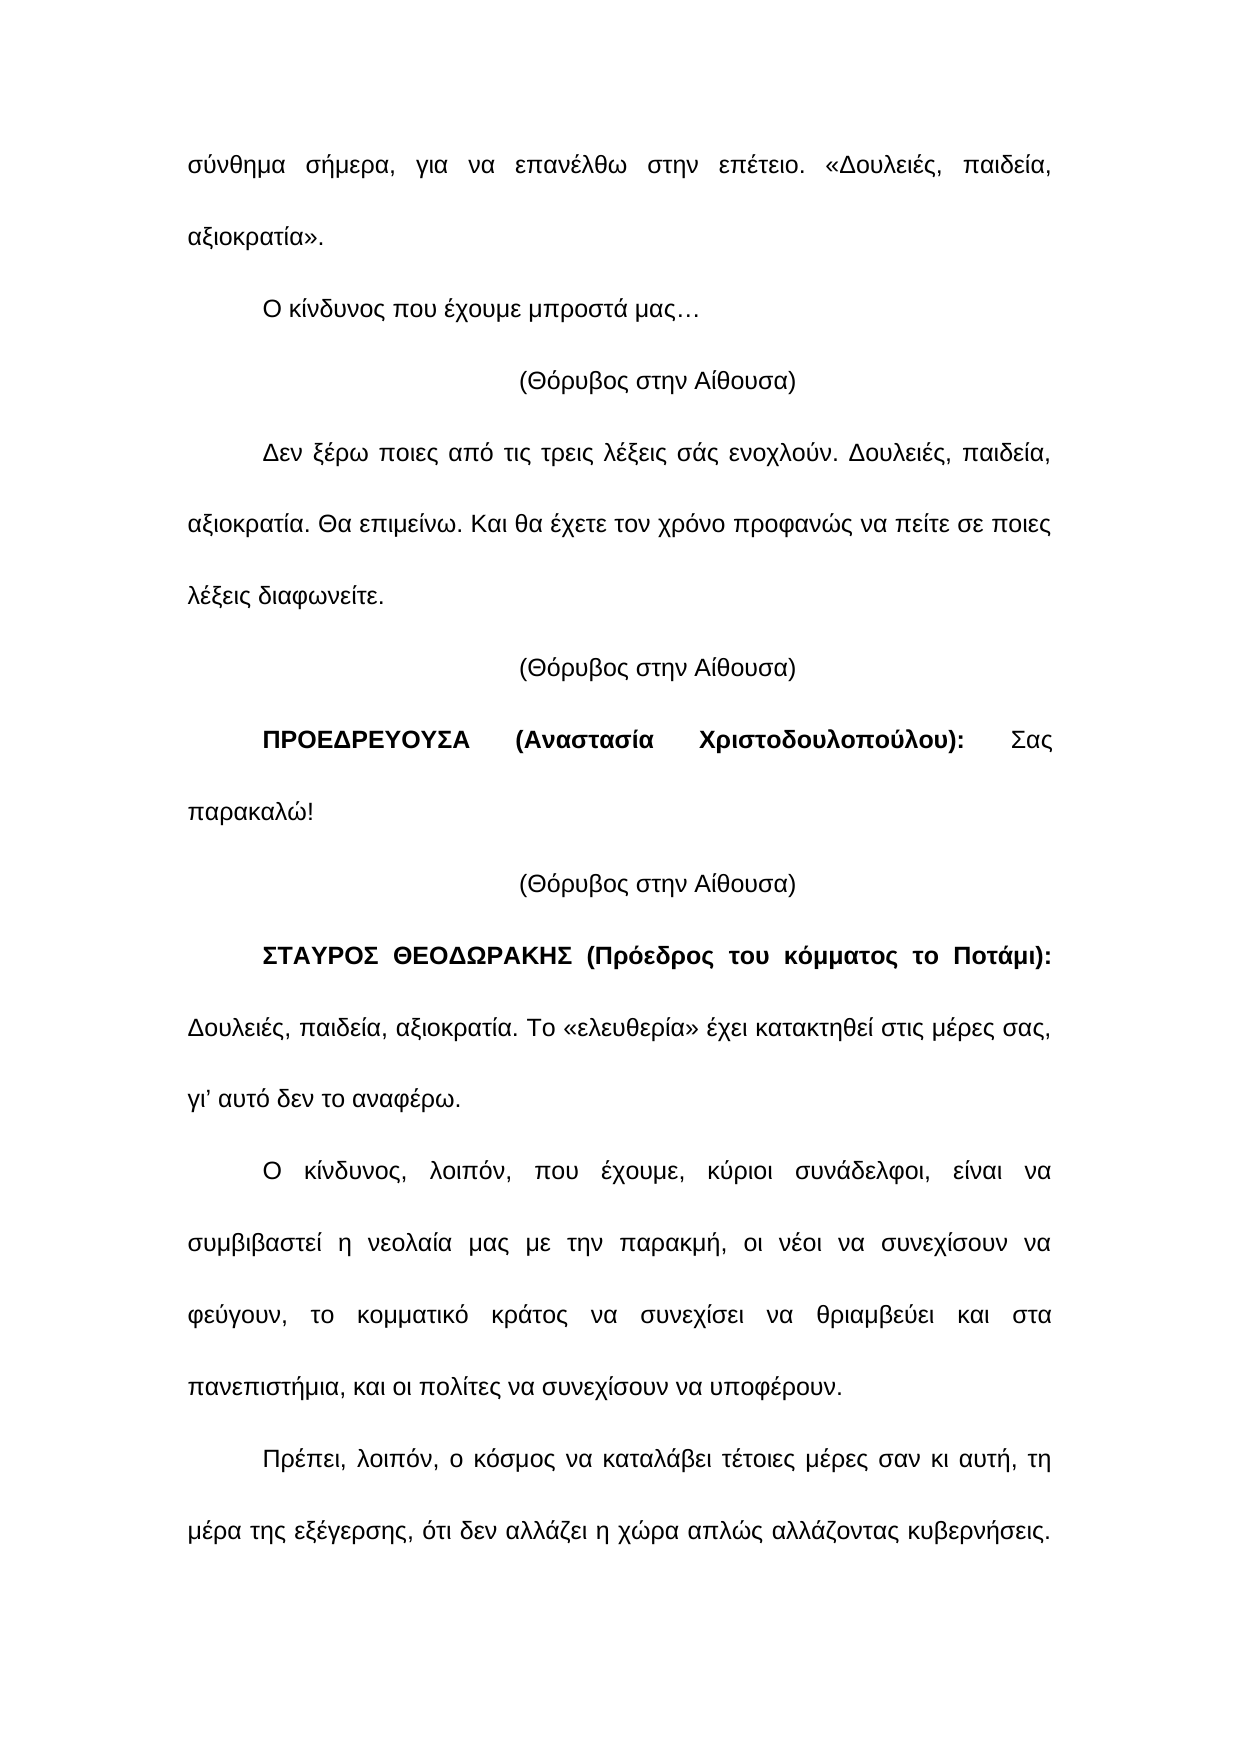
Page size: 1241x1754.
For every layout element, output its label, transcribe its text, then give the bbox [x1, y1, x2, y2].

text (Θόρυβος στην Αίθουσα) [187, 366, 1053, 394]
text Ο κίνδυνος, λοιπόν, που έχουμε, κύριοι συνάδελφοι, είναι να συμβιβαστεί η νεολαία μας με την παρακμή, οι νέοι να συνεχίσουν να φεύγουν, το κομματικό κράτος να συνεχίσει να θριαμβεύει και στα πανεπιστήμια, και οι πολίτες να συνεχίσουν να υποφέρουν. [187, 1156, 1053, 1401]
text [187, 150, 1053, 251]
text ΣΤΑΥΡΟΣ ΘΕΟΔΩΡΑΚΗΣ (Πρόεδρος του κόμματος το Ποτάμι): Δουλειές, παιδεία, αξιοκρατία. Το «ελευθερία» έχει κατακτηθεί στις μέρες σας, γι’ αυτό δεν το αναφέρω. [187, 941, 1053, 1113]
text (Θόρυβος στην Αίθουσα) [187, 869, 1053, 897]
text Ο κίνδυνος που έχουμε μπροστά μας… [187, 294, 1053, 322]
text (Θόρυβος στην Αίθουσα) [187, 653, 1053, 682]
text Δεν ξέρω ποιες από τις τρεις λέξεις σάς ενοχλούν. Δουλειές, παιδεία, αξιοκρατία. Θα επιμείνω. Και θα έχετε τον χρόνο προφανώς να πείτε σε ποιες λέξεις διαφωνείτε. [187, 437, 1053, 610]
text ΠΡΟΕΔΡΕΥΟΥΣΑ (Αναστασία Χριστοδουλοπούλου): Σας παρακαλώ! [187, 725, 1053, 826]
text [187, 1444, 1053, 1544]
